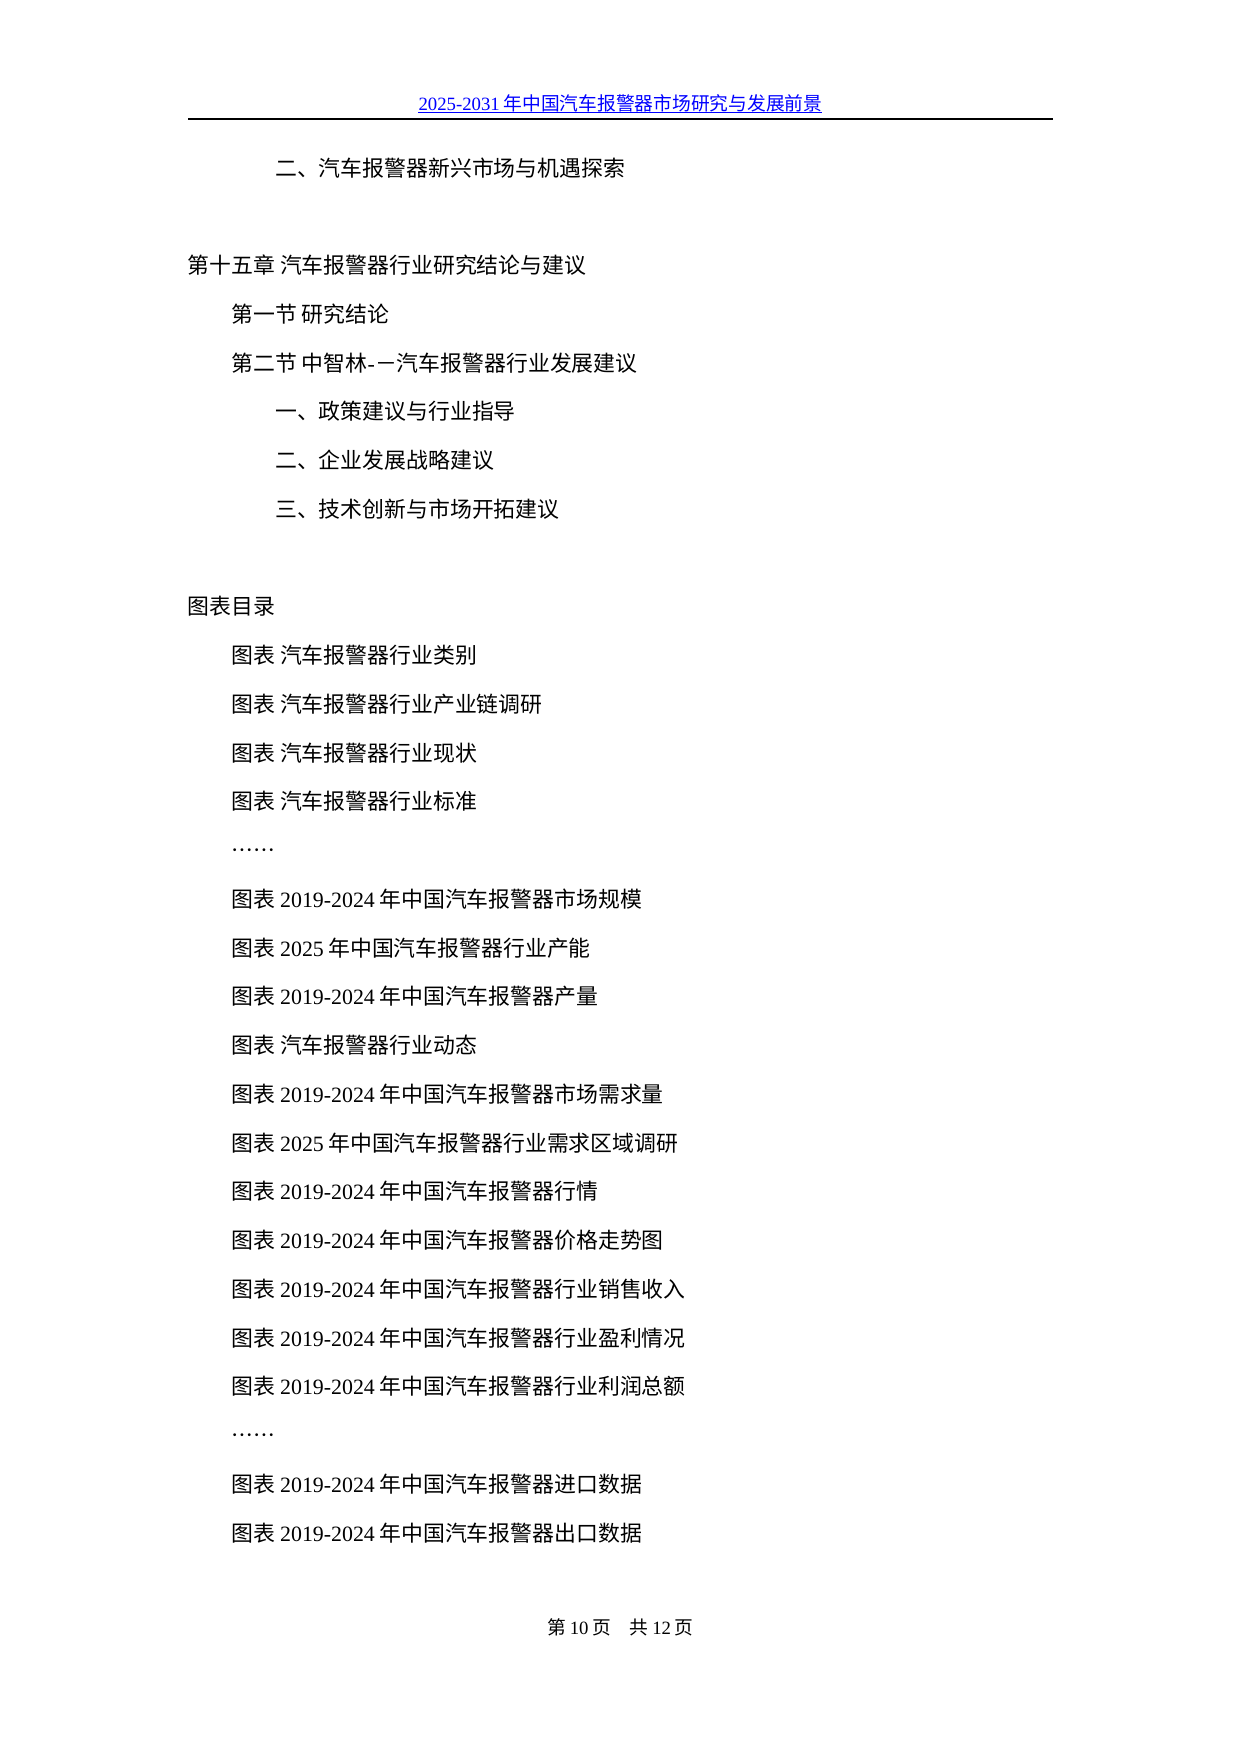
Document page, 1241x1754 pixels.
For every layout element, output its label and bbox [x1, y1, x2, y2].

text [187, 150, 1053, 1548]
